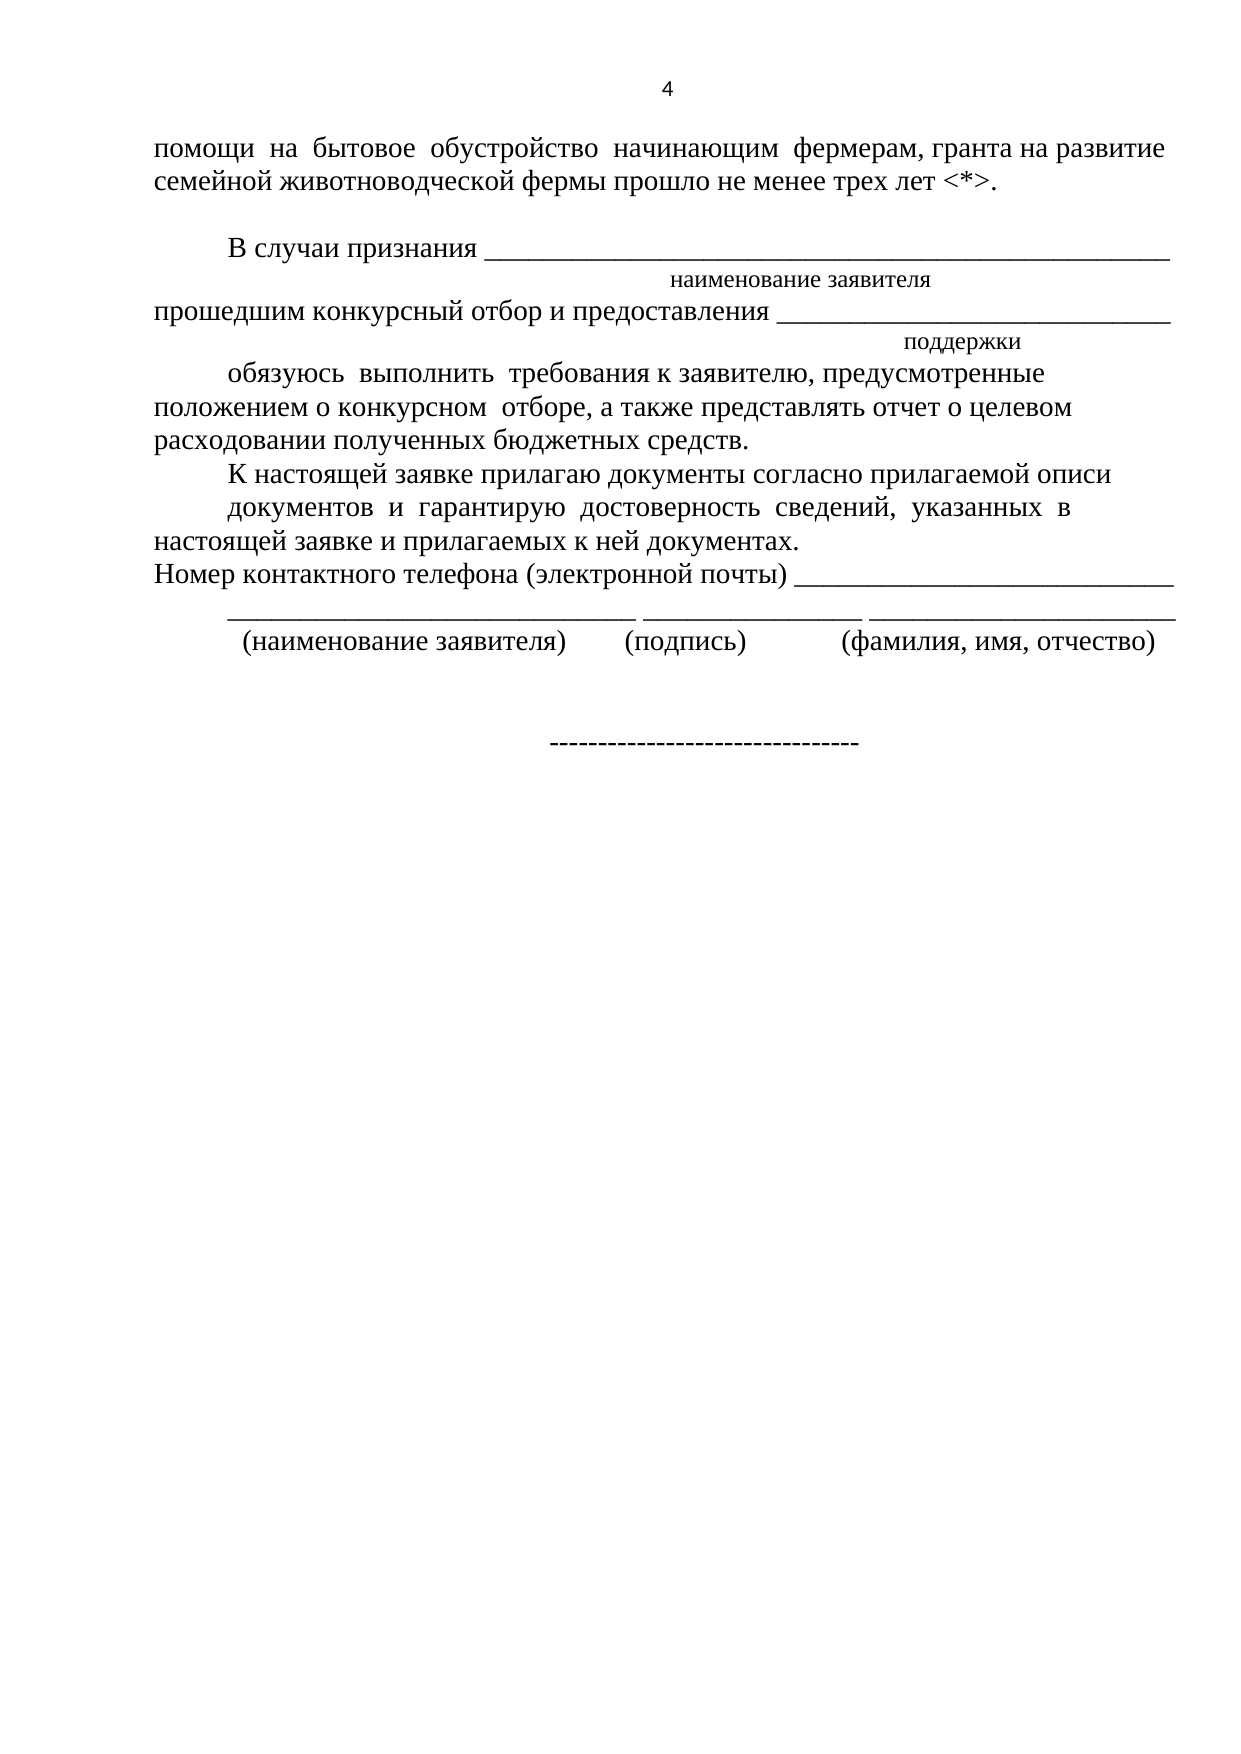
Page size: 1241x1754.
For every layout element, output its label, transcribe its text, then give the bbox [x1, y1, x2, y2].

text прошедшим конкурсный отбор и предоставления ___________________________ [153, 293, 1181, 326]
text (наименование заявителя) (подпись) (фамилия, имя, отчество) [153, 623, 1181, 657]
text ____________________________ _______________ _____________________ [153, 590, 1181, 623]
text -------------------------------- [153, 724, 1181, 758]
text поддержки [743, 326, 1181, 355]
text семейной животноводческой фермы прошло не менее трех лет <*>. [153, 163, 1181, 197]
text обязуюсь выполнить требования к заявителю, предусмотренные положением о конкурсном отборе, а также представлять отчет о целевом расходовании полученных бюджетных средств. [153, 355, 1181, 456]
text Номер контактного телефона (электронной почты) __________________________ [153, 556, 1181, 590]
text К настоящей заявке прилагаю документы согласно прилагаемой описи [153, 456, 1181, 489]
text документов и гарантирую достоверность сведений, указанных в настоящей заявке и прилагаемых к ней документах. [153, 489, 1181, 556]
text помощи на бытовое обустройство начинающим фермерам, гранта на развитие [153, 130, 1181, 163]
text В случаи признания _______________________________________________ [153, 231, 1181, 264]
text наименование заявителя [153, 264, 1181, 293]
